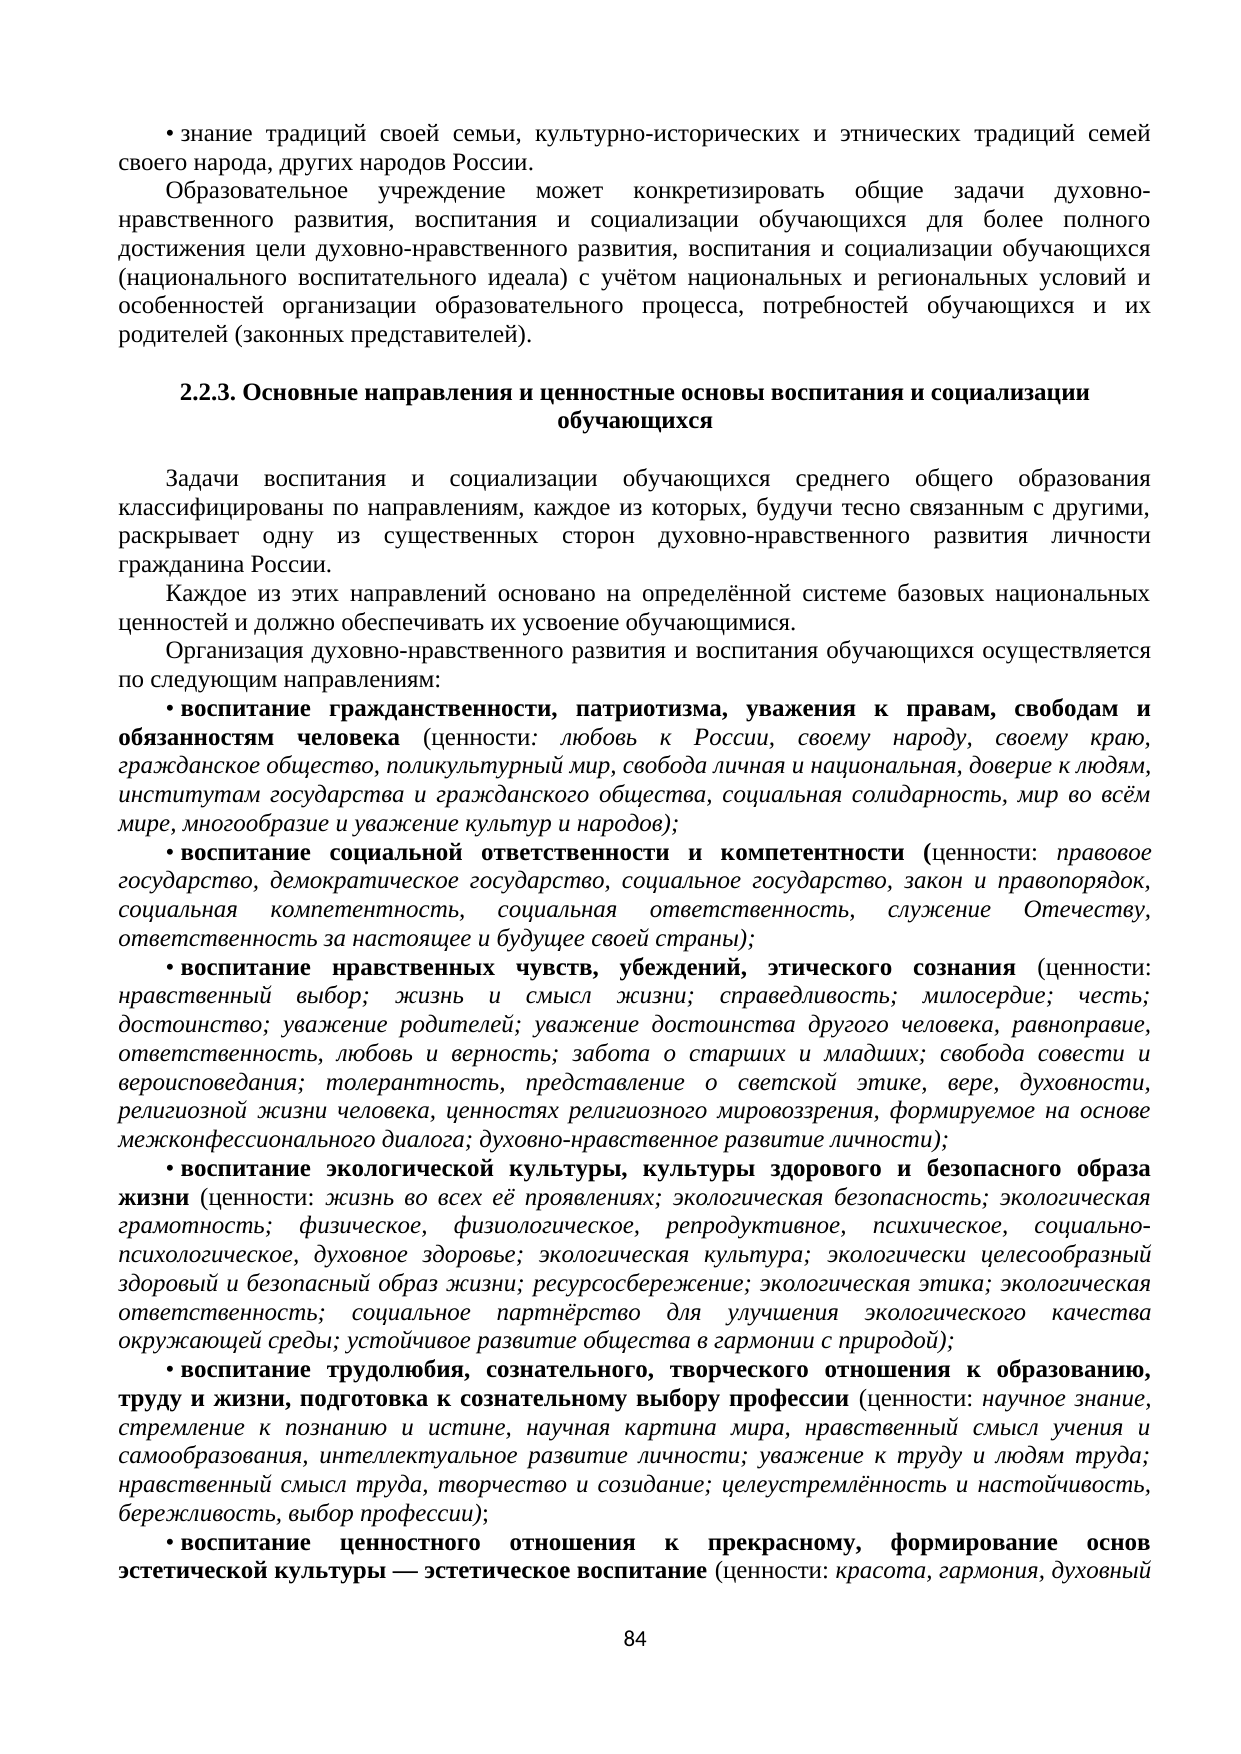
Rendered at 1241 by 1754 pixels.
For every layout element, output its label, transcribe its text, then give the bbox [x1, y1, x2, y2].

subtitle 2.2.3. Основные направления и ценностные основы воспитания и социализации обучающихся [118, 377, 1152, 434]
text • воспитание нравственных чувств, убеждений, этического сознания (ценности: нравственный выбор; жизнь и смысл жизни; справедливость; милосердие; честь; достоинство; уважение родителей; уважение достоинства другого человека, равноправие, ответственность, любовь и верность; забота о старших и младших; свобода совести и вероисповедания; толерантность, представление о светской этике, вере, духовности, религиозной жизни человека, ценностях религиозного мировоззрения, формируемое на основе межконфессионального диалога; духовно-нравственное развитие личности); [118, 952, 1152, 1153]
text • воспитание гражданственности, патриотизма, уважения к правам, свободам и обязанностям человека (ценности: любовь к России, своему народу, своему краю, гражданское общество, поликультурный мир, свобода личная и национальная, доверие к людям, институтам государства и гражданского общества, социальная солидарность, мир во всём мире, многообразие и уважение культур и народов); [118, 693, 1152, 837]
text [118, 1527, 1152, 1584]
text Организация духовно-нравственного развития и воспитания обучающихся осуществляется по следующим направлениям: [118, 636, 1152, 693]
text Задачи воспитания и социализации обучающихся среднего общего образования классифицированы по направлениям, каждое из которых, будучи тесно связанным с другими, раскрывает одну из существенных сторон духовно-нравственного развития личности гражданина России. [118, 463, 1152, 578]
text Каждое из этих направлений основано на определённой системе базовых национальных ценностей и должно обеспечивать их усвоение обучающимися. [118, 578, 1152, 636]
text • воспитание трудолюбия, сознательного, творческого отношения к образованию, труду и жизни, подготовка к сознательному выбору профессии (ценности: научное знание, стремление к познанию и истине, научная картина мира, нравственный смысл учения и самообразования, интеллектуальное развитие личности; уважение к труду и людям труда; нравственный смысл труда, творчество и созидание; целеустремлённость и настойчивость, бережливость, выбор профессии); [118, 1354, 1152, 1527]
text • воспитание экологической культуры, культуры здорового и безопасного образа жизни (ценности: жизнь во всех её проявлениях; экологическая безопасность; экологическая грамотность; физическое, физиологическое, репродуктивное, психическое, социально-психологическое, духовное здоровье; экологическая культура; экологически целесообразный здоровый и безопасный образ жизни; ресурсосбережение; экологическая этика; экологическая ответственность; социальное партнёрство для улучшения экологического качества окружающей среды; устойчивое развитие общества в гармонии с природой); [118, 1153, 1152, 1354]
text Образовательное учреждение может конкретизировать общие задачи духовно-нравственного развития, воспитания и социализации обучающихся для более полного достижения цели духовно-нравственного развития, воспитания и социализации обучающихся (национального воспитательного идеала) с учётом национальных и региональных условий и особенностей организации образовательного процесса, потребностей обучающихся и их родителей (законных представителей). [118, 176, 1152, 348]
text • воспитание социальной ответственности и компетентности (ценности: правовое государство, демократическое государство, социальное государство, закон и правопорядок, социальная компетентность, социальная ответственность, служение Отечеству, ответственность за настоящее и будущее своей страны); [118, 837, 1152, 952]
text • знание традиций своей семьи, культурно-исторических и этнических традиций семей своего народа, других народов России. [118, 118, 1152, 176]
